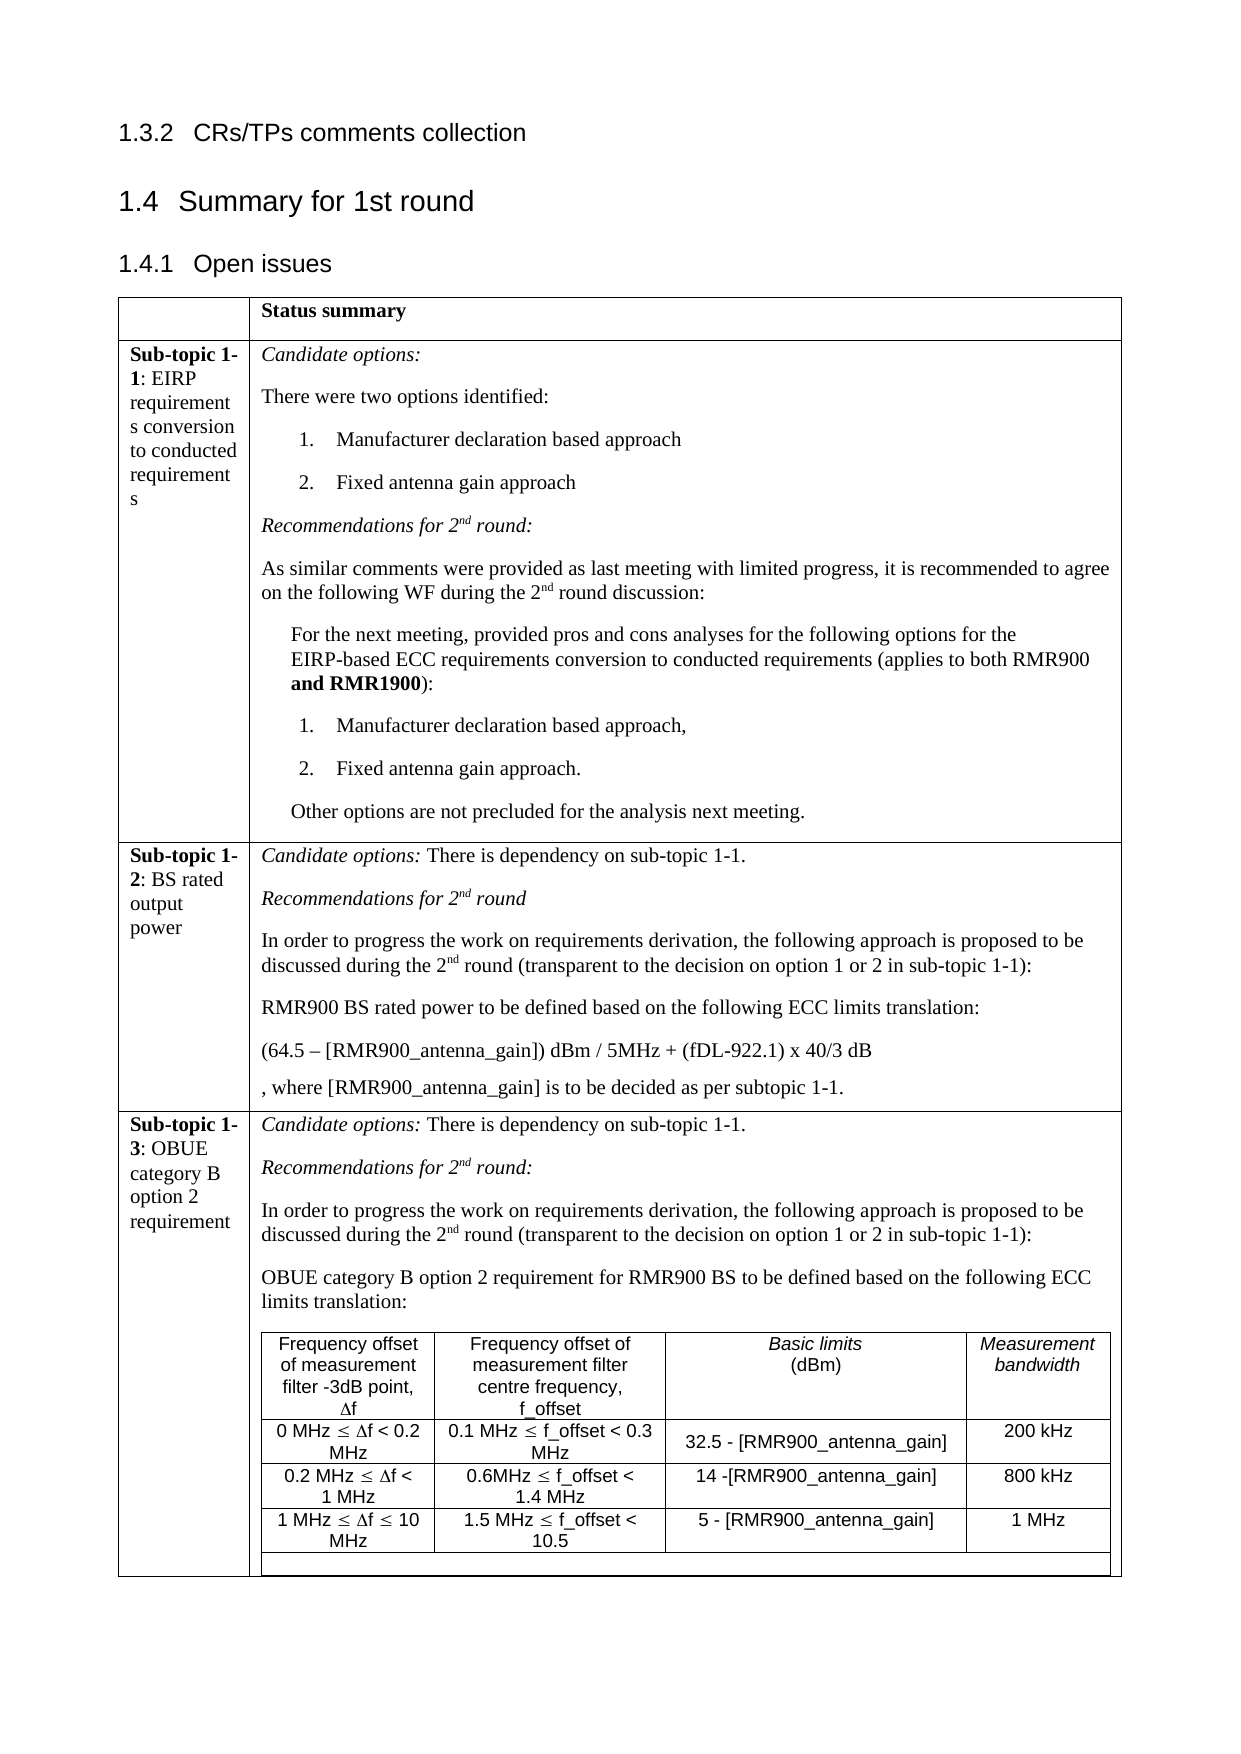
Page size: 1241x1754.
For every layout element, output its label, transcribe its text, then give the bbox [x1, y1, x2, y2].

table_cell Sub-topic 1-1: EIRP requirements conversion to conducted requirements [119, 341, 249, 842]
table_header [119, 298, 249, 340]
table_cell Candidate options: There were two options identified: Manufacturer declaration based approach Fixed antenna gain approach Recommendations for 2nd round: As similar comments were provided as last meeting with limited progress, it is recommended to agree on the following WF during the 2nd round discussion: For the next meeting, provided pros and cons analyses for the following options for the EIRP-based ECC requirements conversion to conducted requirements (applies to both RMR900 and RMR1900): Manufacturer declaration based approach, Fixed antenna gain approach. Other options are not precluded for the analysis next meeting. [250, 341, 1121, 842]
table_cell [250, 1112, 1121, 1576]
subtitle Open issues [118, 249, 1122, 278]
subtitle CRs/TPs comments collection [118, 118, 1122, 147]
subtitle Summary for 1st round [118, 184, 1122, 218]
table_cell Candidate options: There is dependency on sub-topic 1-1. Recommendations for 2nd round In order to progress the work on requirements derivation, the following approach is proposed to be discussed during the 2nd round (transparent to the decision on option 1 or 2 in sub-topic 1-1): RMR900 BS rated power to be defined based on the following ECC limits translation: (64.5 – [RMR900_antenna_gain]) dBm / 5MHz + (fDL-922.1) x 40/3 dB , where [RMR900_antenna_gain] is to be decided as per subtopic 1-1. [250, 843, 1121, 1111]
table_header Status summary [250, 298, 1121, 340]
table_cell Sub-topic 1-2: BS rated output power [119, 843, 249, 1111]
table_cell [119, 1112, 249, 1576]
